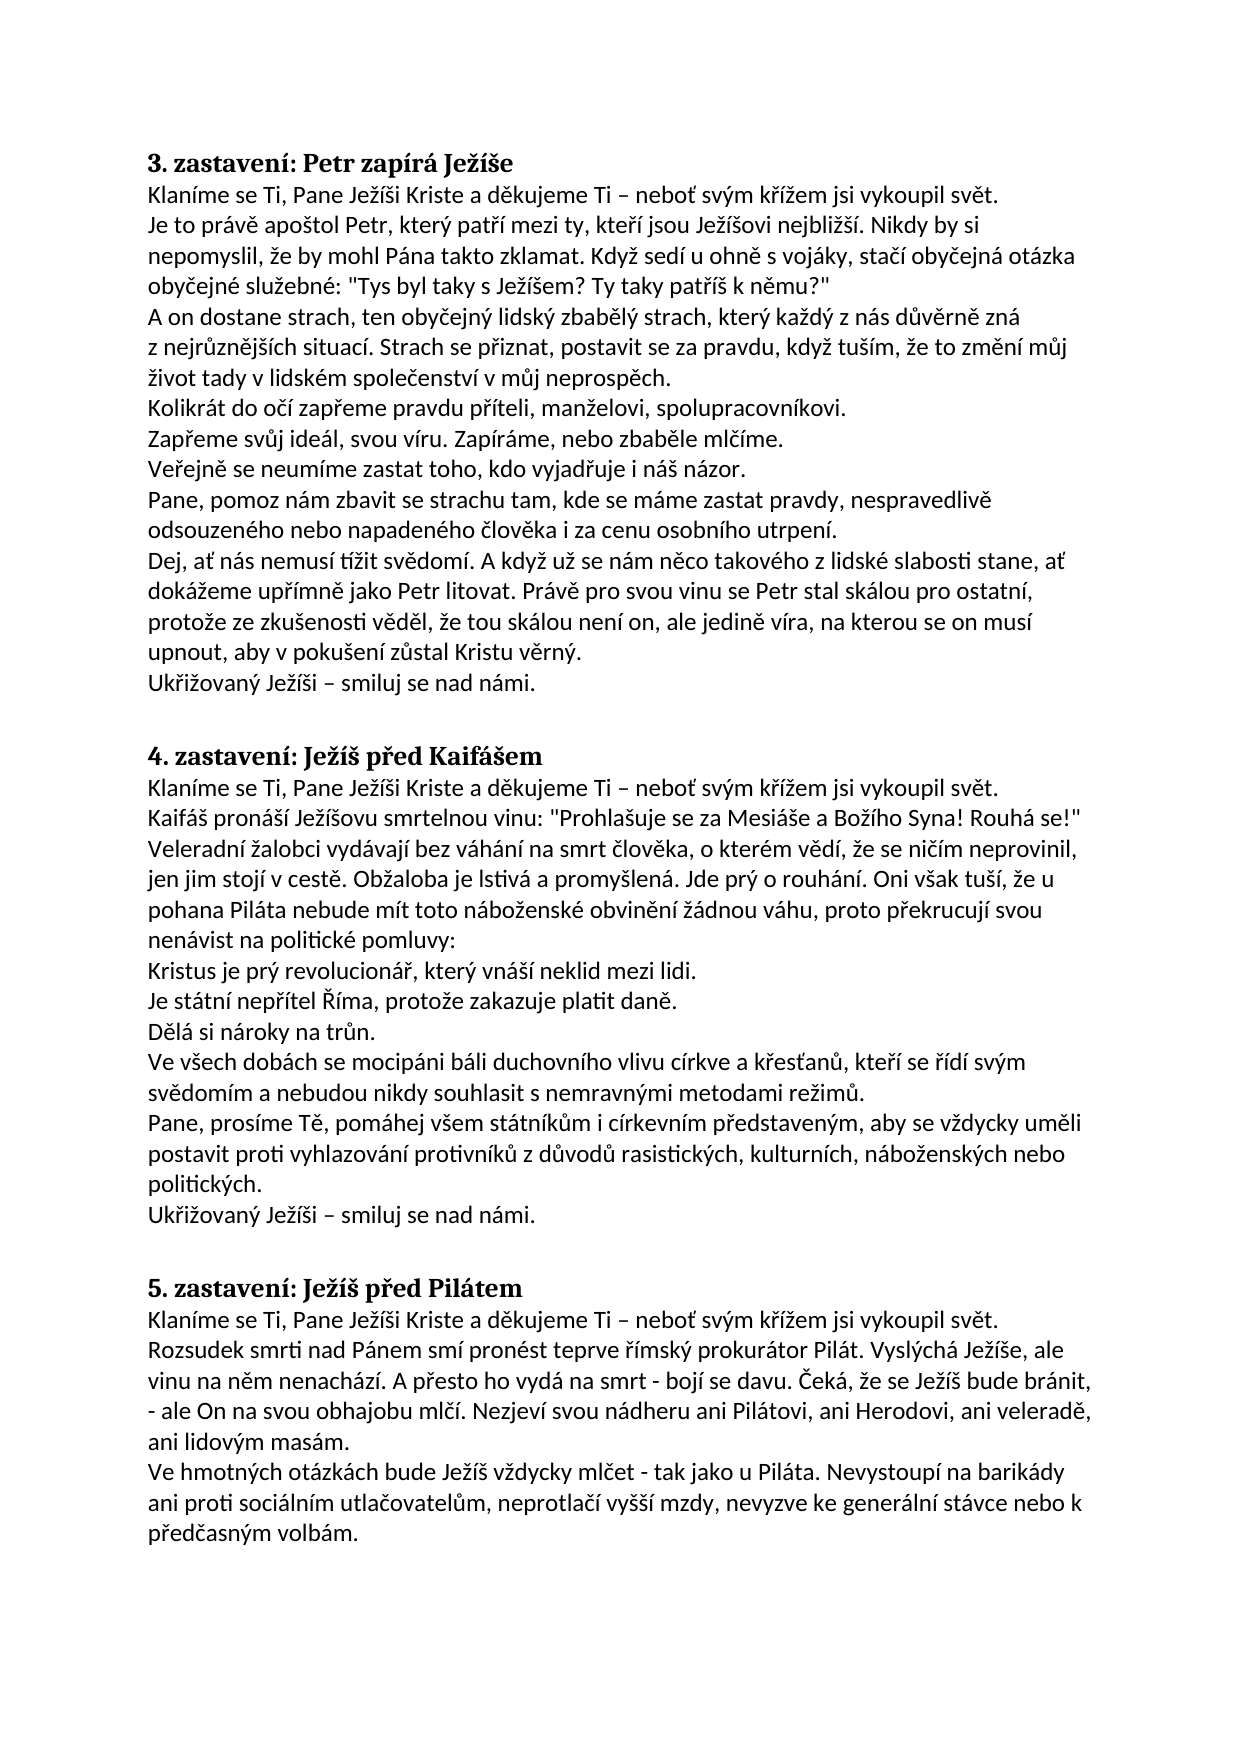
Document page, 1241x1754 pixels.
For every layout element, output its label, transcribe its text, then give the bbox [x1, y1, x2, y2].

text Pane, prosíme Tě, pomáhej všem státníkům i církevním představeným, aby se vždycky uměli postavit proti vyhlazování protivníků z důvodů rasistických, kulturních, náboženských nebo politických. [148, 1107, 1093, 1199]
text Pane, pomoz nám zbavit se strachu tam, kde se máme zastat pravdy, nespravedlivě odsouzeného nebo napadeného člověka i za cenu osobního utrpení. [148, 484, 1093, 545]
text Je to právě apoštol Petr, který patří mezi ty, kteří jsou Ježíšovi nejbližší. Nikdy by si nepomyslil, že by mohl Pána takto zklamat. Když sedí u ohně s vojáky, stačí obyčejná otázka obyčejné služebné: "Tys byl taky s Ježíšem? Ty taky patříš k němu?" [148, 209, 1093, 301]
text Klaníme se Ti, Pane Ježíši Kriste a děkujeme Ti – neboť svým křížem jsi vykoupil svět. [148, 772, 1093, 802]
text Ve všech dobách se mocipáni báli duchovního vlivu církve a křesťanů, kteří se řídí svým svědomím a nebudou nikdy souhlasit s nemravnými metodami režimů. [148, 1046, 1093, 1107]
text Dělá si nároky na trůn. [148, 1016, 1093, 1046]
text Ukřižovaný Ježíši – smiluj se nad námi. [148, 667, 1093, 698]
text Ve hmotných otázkách bude Ježíš vždycky mlčet - tak jako u Piláta. Nevystoupí na barikády ani proti sociálním utlačovatelům, neprotlačí vyšší mzdy, nevyzve ke generální stávce nebo k předčasným volbám. [148, 1456, 1093, 1548]
text Kristus je prý revolucionář, který vnáší neklid mezi lidi. [148, 955, 1093, 985]
text Klaníme se Ti, Pane Ježíši Kriste a děkujeme Ti – neboť svým křížem jsi vykoupil svět. [148, 1304, 1093, 1334]
text Kaifáš pronáší Ježíšovu smrtelnou vinu: "Prohlašuje se za Mesiáše a Božího Syna! Rouhá se!" Veleradní žalobci vydávají bez váhání na smrt člověka, o kterém vědí, že se ničím neprovinil, jen jim stojí v cestě. Obžaloba je lstivá a promyšlená. Jde prý o rouhání. Oni však tuší, že u pohana Piláta nebude mít toto náboženské obvinění žádnou váhu, proto překrucují svou nenávist na politické pomluvy: [148, 802, 1093, 955]
subtitle 4. zastavení: Ježíš před Kaifášem [148, 741, 1093, 772]
text Kolikrát do očí zapřeme pravdu příteli, manželovi, spolupracovníkovi. [148, 392, 1093, 423]
text A on dostane strach, ten obyčejný lidský zbabělý strach, který každý z nás důvěrně zná z nejrůznějších situací. Strach se přiznat, postavit se za pravdu, když tuším, že to změní můj život tady v lidském společenství v můj neprospěch. [148, 301, 1093, 392]
subtitle 3. zastavení: Petr zapírá Ježíše [148, 148, 1093, 179]
text Ukřižovaný Ježíši – smiluj se nad námi. [148, 1199, 1093, 1229]
text Dej, ať nás nemusí tížit svědomí. A když už se nám něco takového z lidské slabosti stane, ať dokážeme upřímně jako Petr litovat. Právě pro svou vinu se Petr stal skálou pro ostatní, protože ze zkušenosti věděl, že tou skálou není on, ale jedině víra, na kterou se on musí upnout, aby v pokušení zůstal Kristu věrný. [148, 545, 1093, 667]
text Je státní nepřítel Říma, protože zakazuje platit daně. [148, 985, 1093, 1016]
text Rozsudek smrti nad Pánem smí pronést teprve římský prokurátor Pilát. Vyslýchá Ježíše, ale vinu na něm nenachází. A přesto ho vydá na smrt - bojí se davu. Čeká, že se Ježíš bude bránit, - ale On na svou obhajobu mlčí. Nezjeví svou nádheru ani Pilátovi, ani Herodovi, ani veleradě, ani lidovým masám. [148, 1334, 1093, 1456]
text Klaníme se Ti, Pane Ježíši Kriste a děkujeme Ti – neboť svým křížem jsi vykoupil svět. [148, 179, 1093, 209]
text Zapřeme svůj ideál, svou víru. Zapíráme, nebo zbaběle mlčíme. [148, 423, 1093, 453]
text Veřejně se neumíme zastat toho, kdo vyjadřuje i náš názor. [148, 453, 1093, 484]
subtitle 5. zastavení: Ježíš před Pilátem [148, 1273, 1093, 1304]
